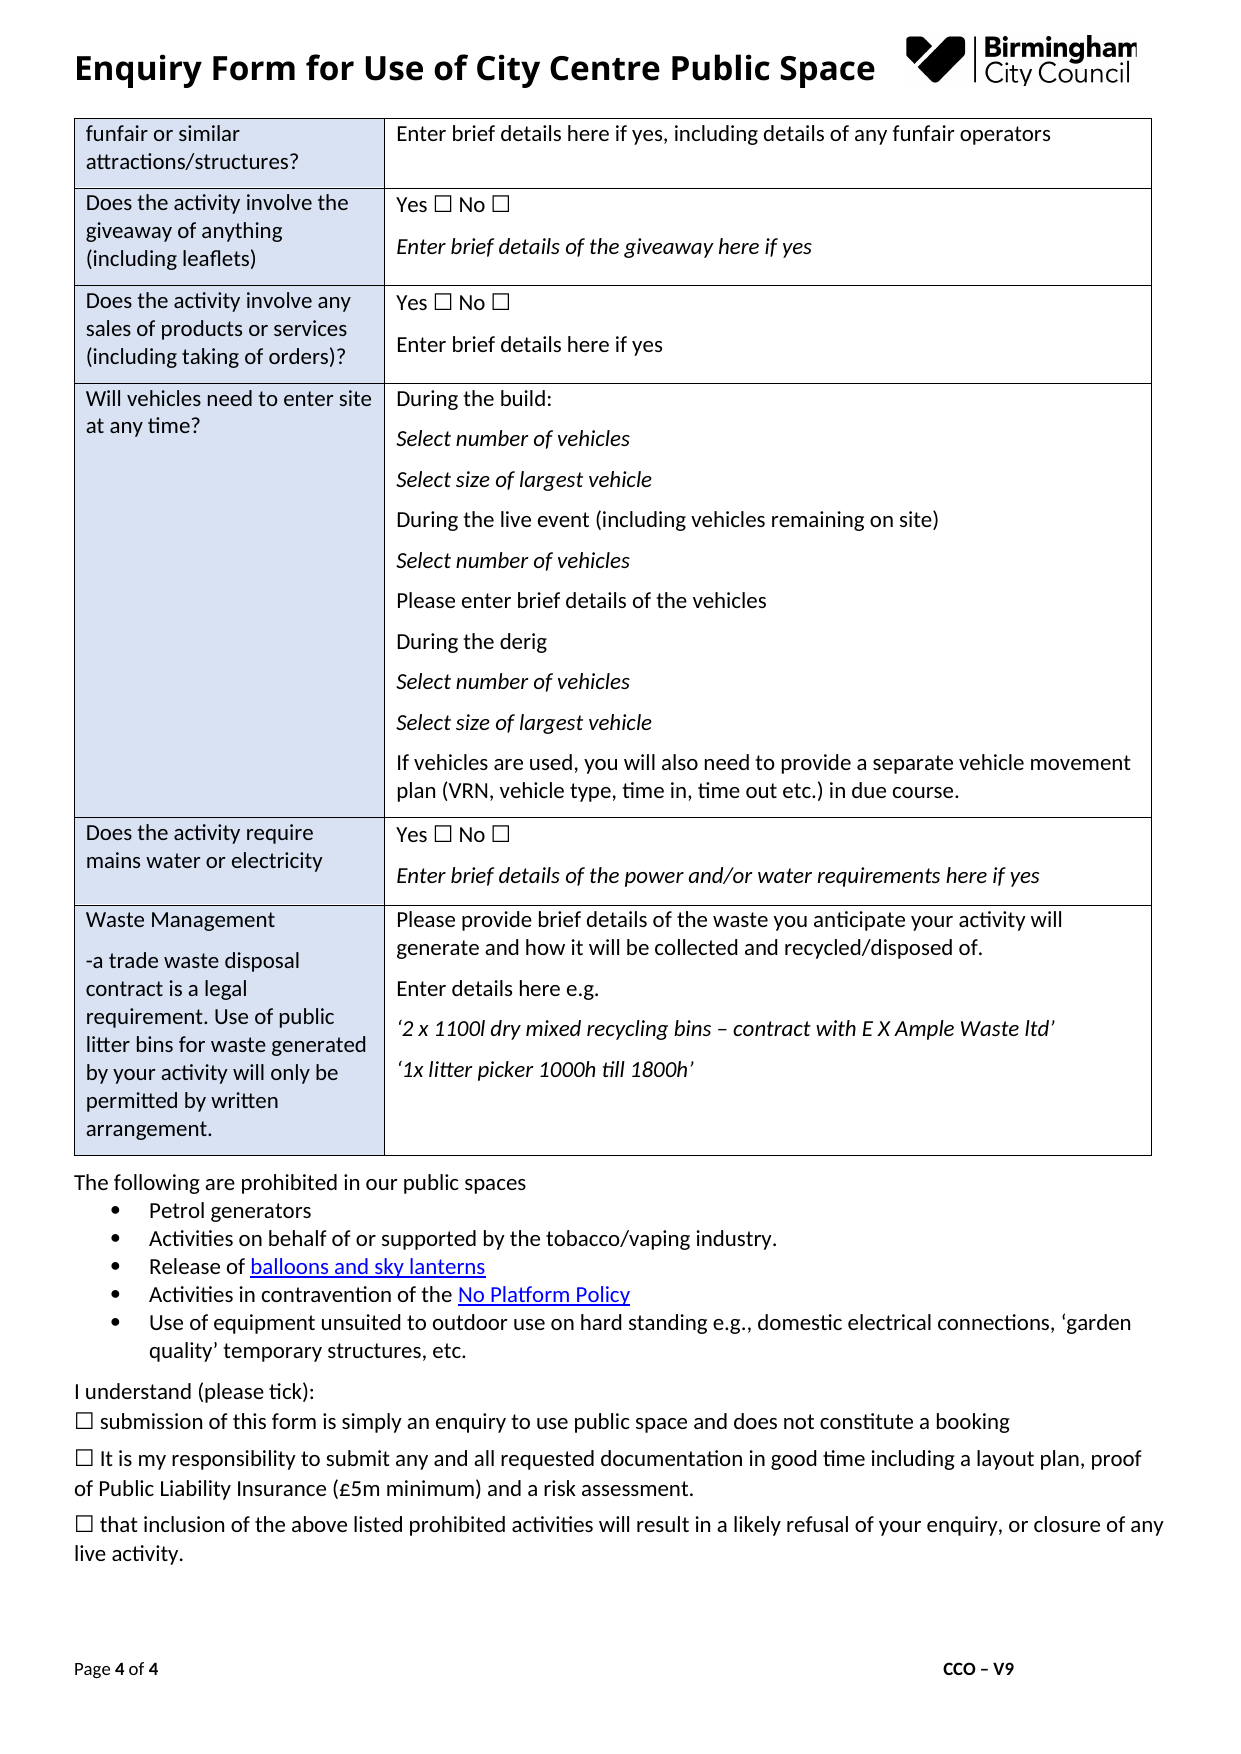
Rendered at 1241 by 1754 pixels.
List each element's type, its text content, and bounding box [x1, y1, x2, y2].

table_cell Will vehicles need to enter site at any time? [75, 384, 384, 817]
list Release of balloons and sky lanterns [111, 1252, 1167, 1280]
text I understand (please tick): [74, 1377, 1167, 1405]
table_cell Yes No [385, 818, 1151, 904]
list Petrol generators [111, 1196, 1167, 1224]
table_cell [75, 119, 384, 187]
table_cell Please provide brief details of the waste you anticipate your activity will generate and how it will be collected and recycled/disposed of. [385, 906, 1151, 1155]
table_cell Does the activity require mains water or electricity [75, 818, 384, 904]
picture [905, 35, 1137, 86]
text It is my responsibility to submit any and all requested documentation in good time including a layout plan, proof of Public Liability Insurance (£5m minimum) and a risk assessment. [74, 1442, 1167, 1502]
table_cell Does the activity involve any sales of products or services (including taking of orders)? [75, 286, 384, 383]
table_cell During the build: During the live event (including vehicles remaining on site) During the derig If vehicles are used, you will also need to provide a separate vehicle movement plan (VRN, vehicle type, time in, time out etc.) in due course. [385, 384, 1151, 817]
list Activities on behalf of or supported by the tobacco/vaping industry. [111, 1224, 1167, 1252]
list Activities in contravention of the No Platform Policy [111, 1280, 1167, 1308]
list Use of equipment unsuited to outdoor use on hard standing e.g., domestic electrical connections, ‘garden quality’ temporary structures, etc. [111, 1308, 1167, 1364]
table_cell Does the activity involve the giveaway of anything (including leaflets) [75, 189, 384, 285]
table_cell Waste Management -a trade waste disposal contract is a legal requirement. Use of public litter bins for waste generated by your activity will only be permitted by written arrangement. [75, 906, 384, 1155]
text that inclusion of the above listed prohibited activities will result in a likely refusal of your enquiry, or closure of any live activity. [74, 1508, 1167, 1567]
text The following are prohibited in our public spaces [74, 1168, 1167, 1196]
text submission of this form is simply an enquiry to use public space and does not constitute a booking [74, 1405, 1167, 1436]
table_cell Yes No [385, 189, 1151, 285]
table_cell Yes No [385, 286, 1151, 383]
table_cell Yes No [385, 119, 1151, 187]
